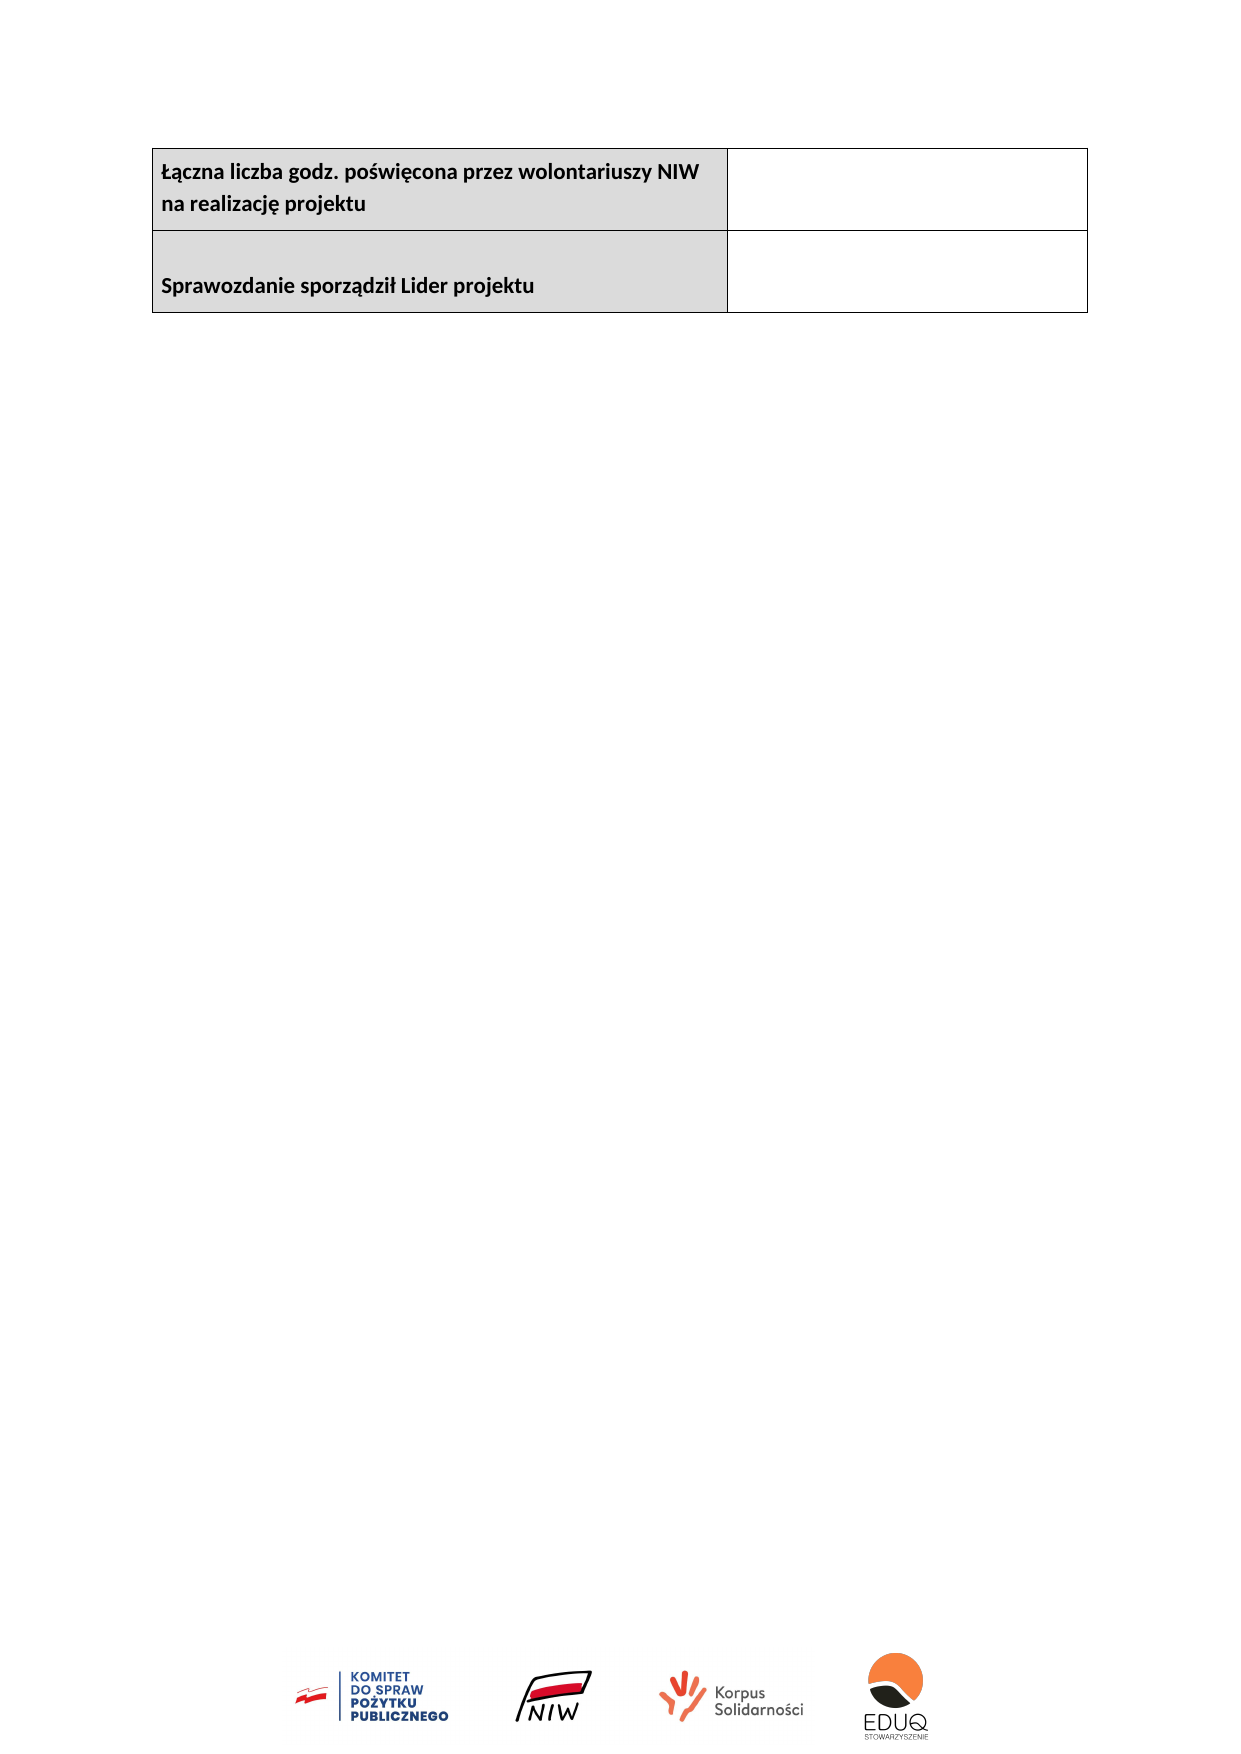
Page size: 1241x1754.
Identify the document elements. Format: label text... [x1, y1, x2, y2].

table_cell [728, 231, 1087, 312]
table_cell Łączna liczba godz. poświęcona przez wolontariuszy NIW na realizację projektu [153, 149, 727, 230]
table_cell Sprawozdanie sporządził Lider projektu [153, 231, 727, 312]
picture [836, 1637, 954, 1754]
picture [282, 1647, 815, 1745]
table_cell [728, 149, 1087, 230]
